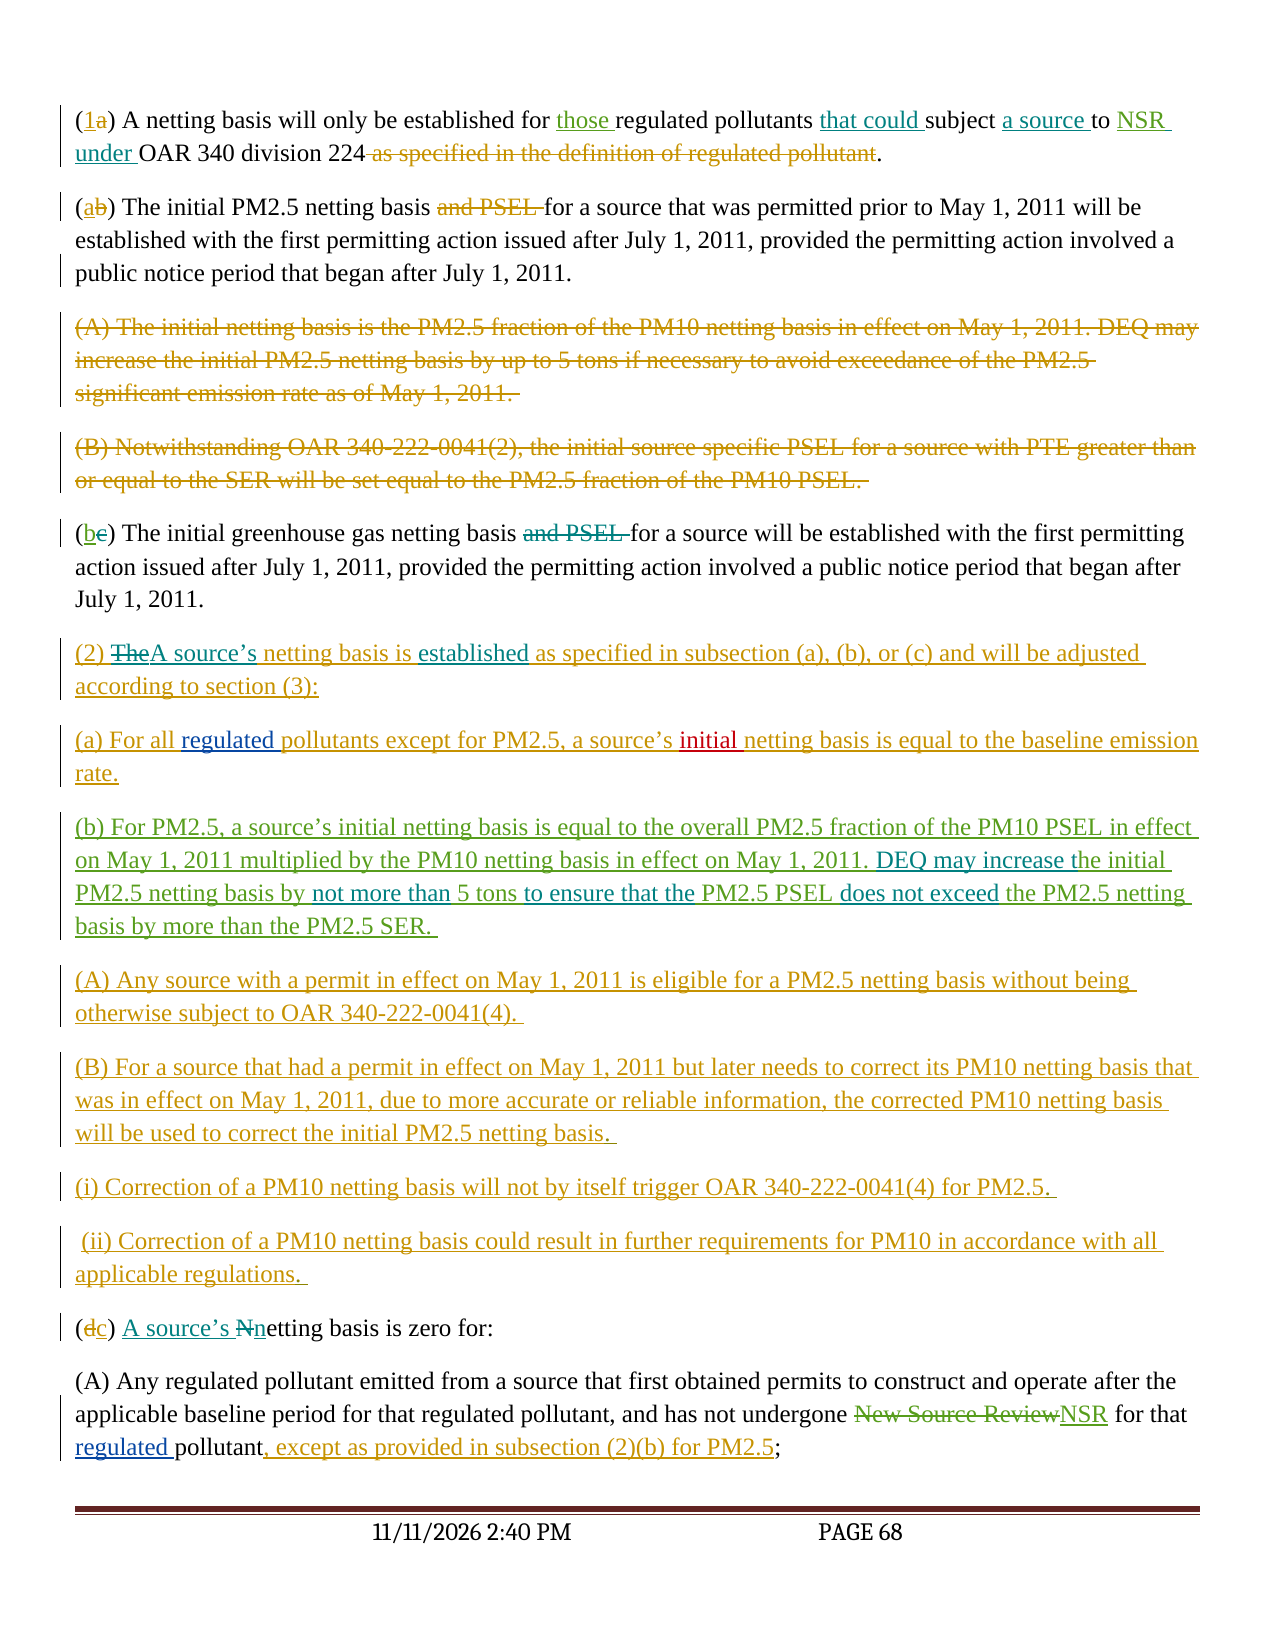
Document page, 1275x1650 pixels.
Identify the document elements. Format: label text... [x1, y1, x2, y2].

text () The initial greenhouse gas netting basis for a source will be established with the first permitting action issued after July 1, 2011, provided the permitting action involved a public notice period that began after July 1, 2011. [75, 518, 1200, 613]
text (A) Any regulated pollutant emitted from a source that first obtained permits to construct and operate after the applicable baseline period for that regulated pollutant, and has not undergone for that pollutant; [75, 1366, 1200, 1461]
text () A netting basis will only be established for regulated pollutants subject to OAR 340 division 224. [75, 105, 1200, 167]
text () The initial PM2.5 netting basis for a source that was permitted prior to May 1, 2011 will be established with the first permitting action issued after July 1, 2011, provided the permitting action involved a public notice period that began after July 1, 2011. [75, 192, 1200, 287]
text () etting basis is zero for: [75, 1313, 1200, 1341]
